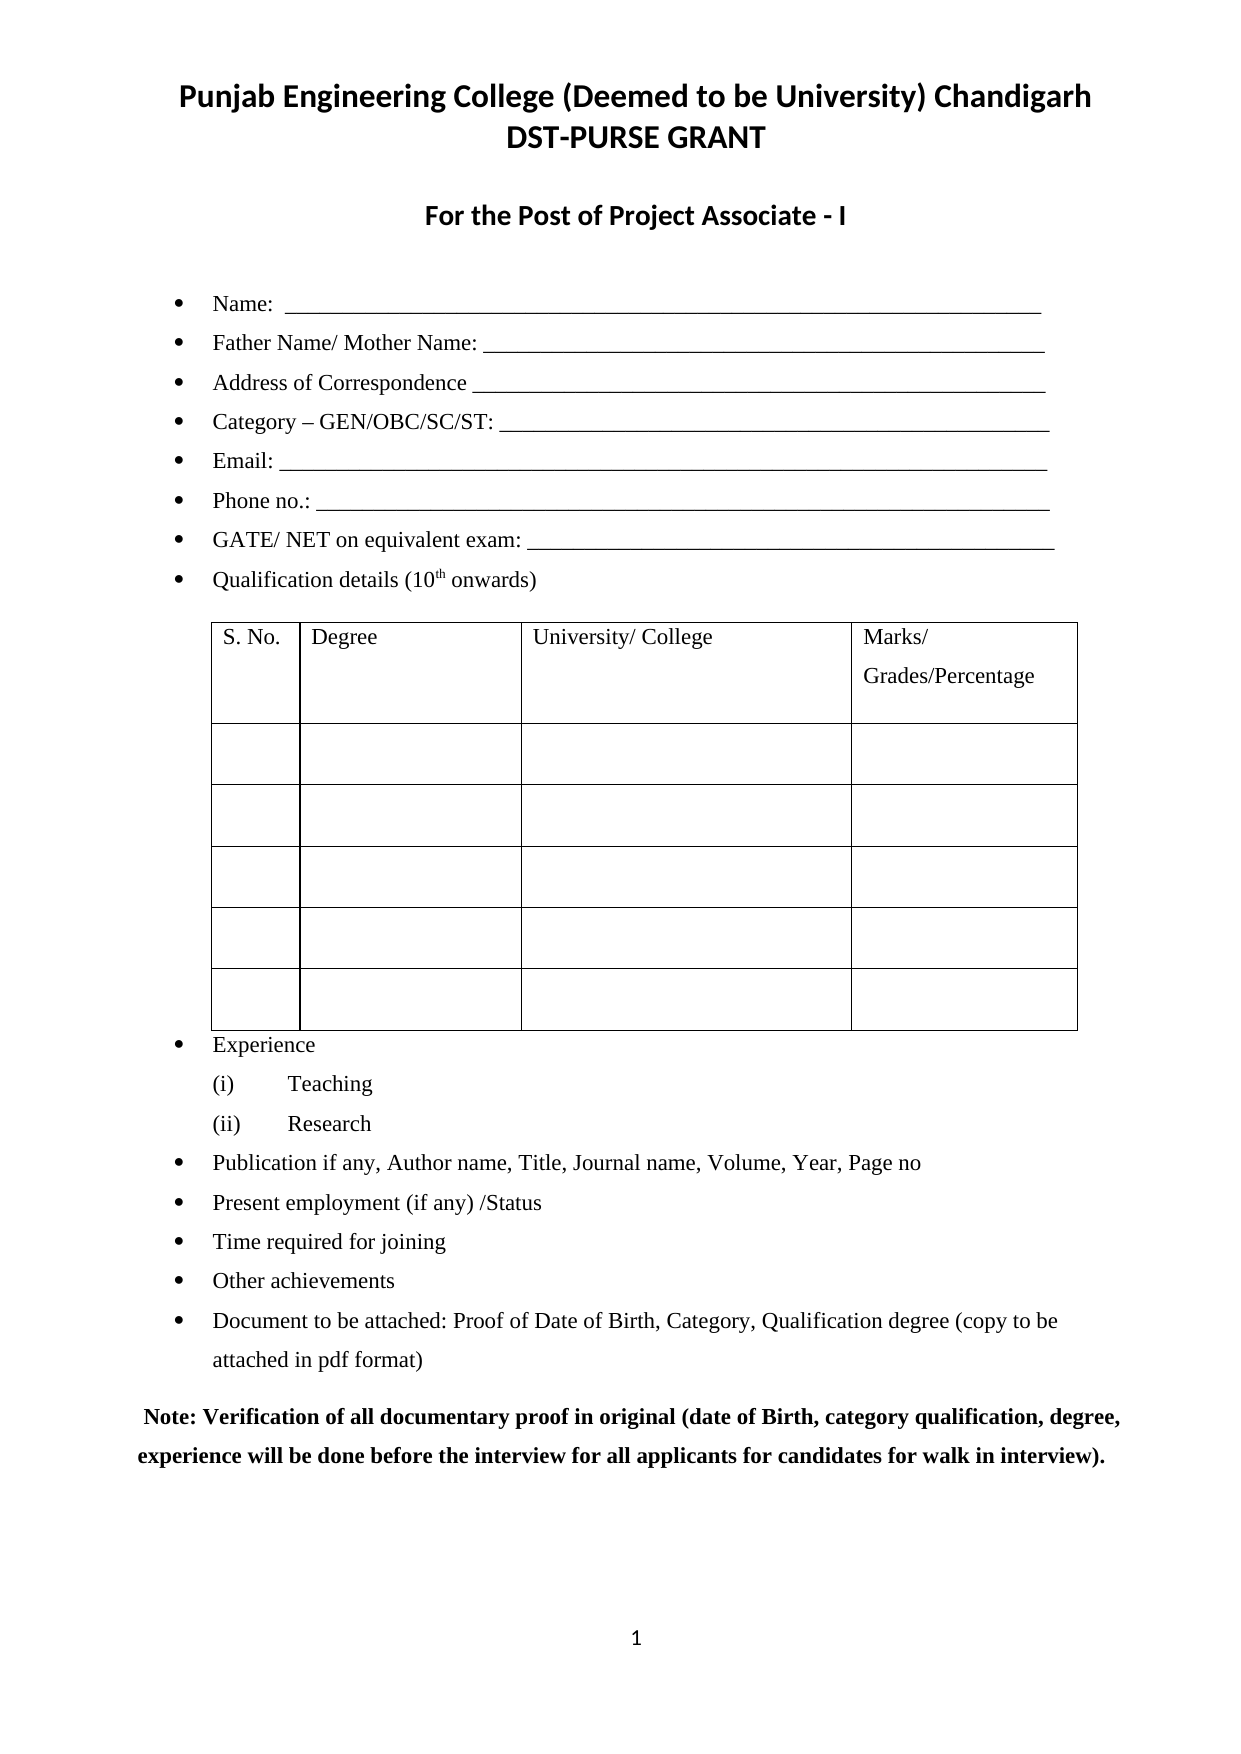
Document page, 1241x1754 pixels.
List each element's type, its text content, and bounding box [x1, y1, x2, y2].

table_cell [522, 908, 851, 968]
list Research [212, 1110, 1134, 1136]
list Father Name/ Mother Name: _________________________________________________ [175, 329, 1134, 355]
table_header S. No. [212, 623, 299, 723]
list Qualification details (10th onwards) [175, 566, 1134, 592]
table_cell [212, 724, 299, 784]
list Time required for joining [175, 1228, 1134, 1254]
text DST-PURSE GRANT [137, 116, 1134, 156]
list Publication if any, Author name, Title, Journal name, Volume, Year, Page no [175, 1149, 1134, 1176]
table_cell [852, 908, 1077, 968]
table_cell [301, 969, 521, 1030]
table_cell [522, 847, 851, 907]
table_cell [301, 785, 521, 846]
table_cell [301, 847, 521, 907]
list GATE/ NET on equivalent exam: ______________________________________________ [175, 526, 1134, 553]
table_cell [212, 908, 299, 968]
list Experience [175, 1031, 1134, 1057]
list Name: __________________________________________________________________ [175, 289, 1134, 316]
table_cell [301, 724, 521, 784]
table_header University/ College [522, 623, 851, 723]
list Phone no.: ________________________________________________________________ [175, 487, 1134, 513]
table_cell [852, 785, 1077, 846]
list Address of Correspondence __________________________________________________ [175, 368, 1134, 395]
list Document to be attached: Proof of Date of Birth, Category, Qualification degree (copy to be attached in pdf format) [175, 1307, 1134, 1373]
table_cell [852, 724, 1077, 784]
table_cell [212, 969, 299, 1030]
table_header Degree [301, 623, 521, 723]
table_cell [301, 908, 521, 968]
list Teaching [212, 1070, 1134, 1097]
table_header Marks/ Grades/Percentage [852, 623, 1077, 723]
table_cell [852, 847, 1077, 907]
table_cell [522, 969, 851, 1030]
list Email: ___________________________________________________________________ [175, 447, 1134, 474]
text Note: Verification of all documentary proof in original (date of Birth, category qualification, degree, experience will be done before the interview for all applicants for candidates for walk in interview). [137, 1403, 1134, 1468]
list Category – GEN/OBC/SC/ST: ________________________________________________ [175, 408, 1134, 434]
table_cell [522, 785, 851, 846]
text For the Post of Project Associate - I [137, 197, 1134, 233]
table_cell [212, 847, 299, 907]
list Present employment (if any) /Status [175, 1189, 1134, 1215]
table_cell [852, 969, 1077, 1030]
table_cell [212, 785, 299, 846]
text Punjab Engineering College (Deemed to be University) Chandigarh [137, 75, 1134, 116]
list Other achievements [175, 1268, 1134, 1294]
table_cell [522, 724, 851, 784]
